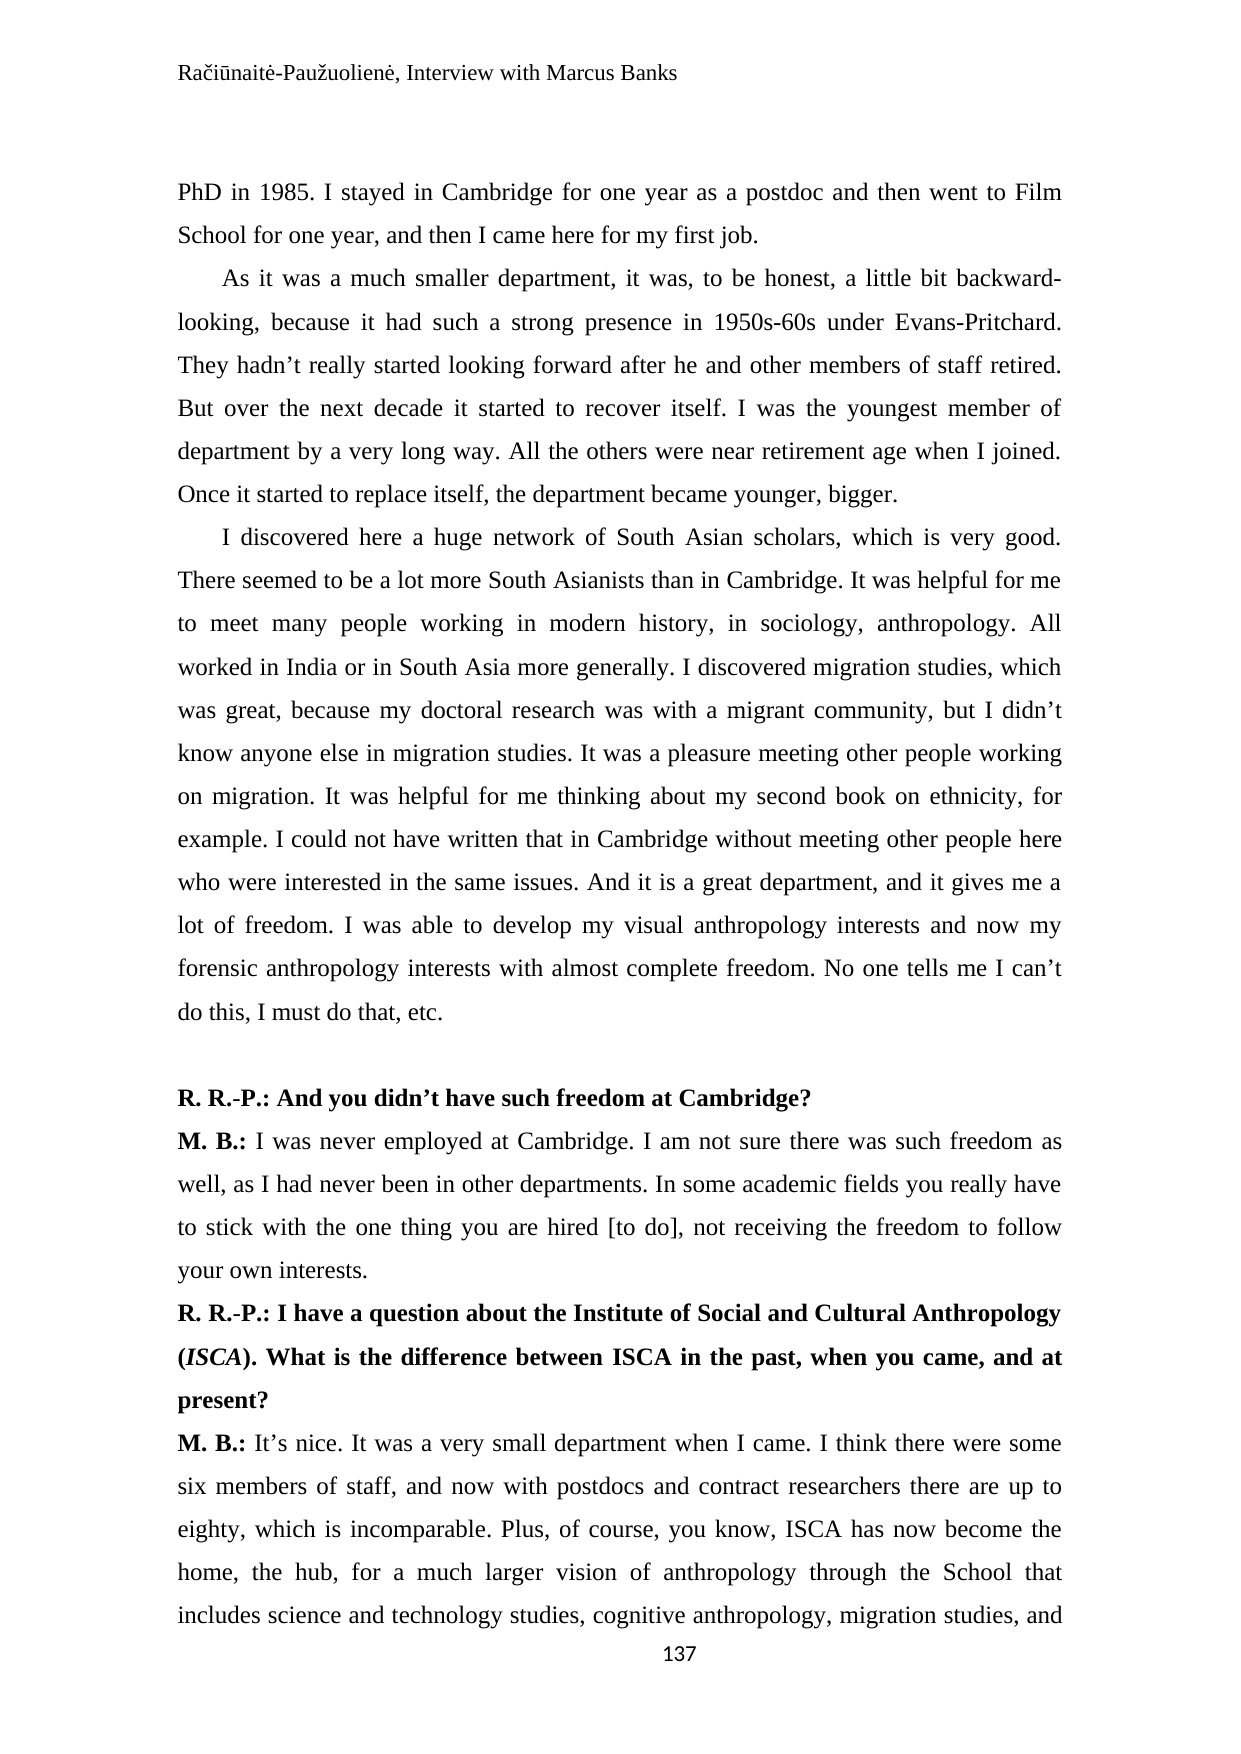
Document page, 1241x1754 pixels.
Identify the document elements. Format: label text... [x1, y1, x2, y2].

text As it was a much smaller department, it was, to be honest, a little bit backward-looking, because it had such a strong presence in 1950s-60s under Evans-Pritchard. They hadn’t really started looking forward after he and other members of staff retired. But over the next decade it started to recover itself. I was the youngest member of department by a very long way. All the others were near retirement age when I joined. Once it started to replace itself, the department became younger, bigger. [177, 263, 1063, 508]
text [177, 1428, 1063, 1629]
text I discovered here a huge network of South Asian scholars, which is very good. There seemed to be a lot more South Asianists than in Cambridge. It was helpful for me to meet many people working in modern history, in sociology, anthropology. All worked in India or in South Asia more generally. I discovered migration studies, which was great, because my doctoral research was with a migrant community, but I didn’t know anyone else in migration studies. It was a pleasure meeting other people working on migration. It was helpful for me thinking about my second book on ethnicity, for example. I could not have written that in Cambridge without meeting other people here who were interested in the same issues. And it is a great department, and it gives me a lot of freedom. I was able to develop my visual anthropology interests and now my forensic anthropology interests with almost complete freedom. No one tells me I can’t do this, I must do that, etc. [177, 522, 1063, 1025]
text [177, 177, 1063, 249]
text R. R.-P.: And you didn’t have such freedom at Cambridge? [177, 1083, 1063, 1112]
text R. R.-P.: I have a question about the Institute of Social and Cultural Anthropology (ISCA). What is the difference between ISCA in the past, when you came, and at present? [177, 1298, 1063, 1413]
text M. B.: I was never employed at Cambridge. I am not sure there was such freedom as well, as I had never been in other departments. In some academic fields you really have to stick with the one thing you are hired [to do], not receiving the freedom to follow your own interests. [177, 1126, 1063, 1284]
